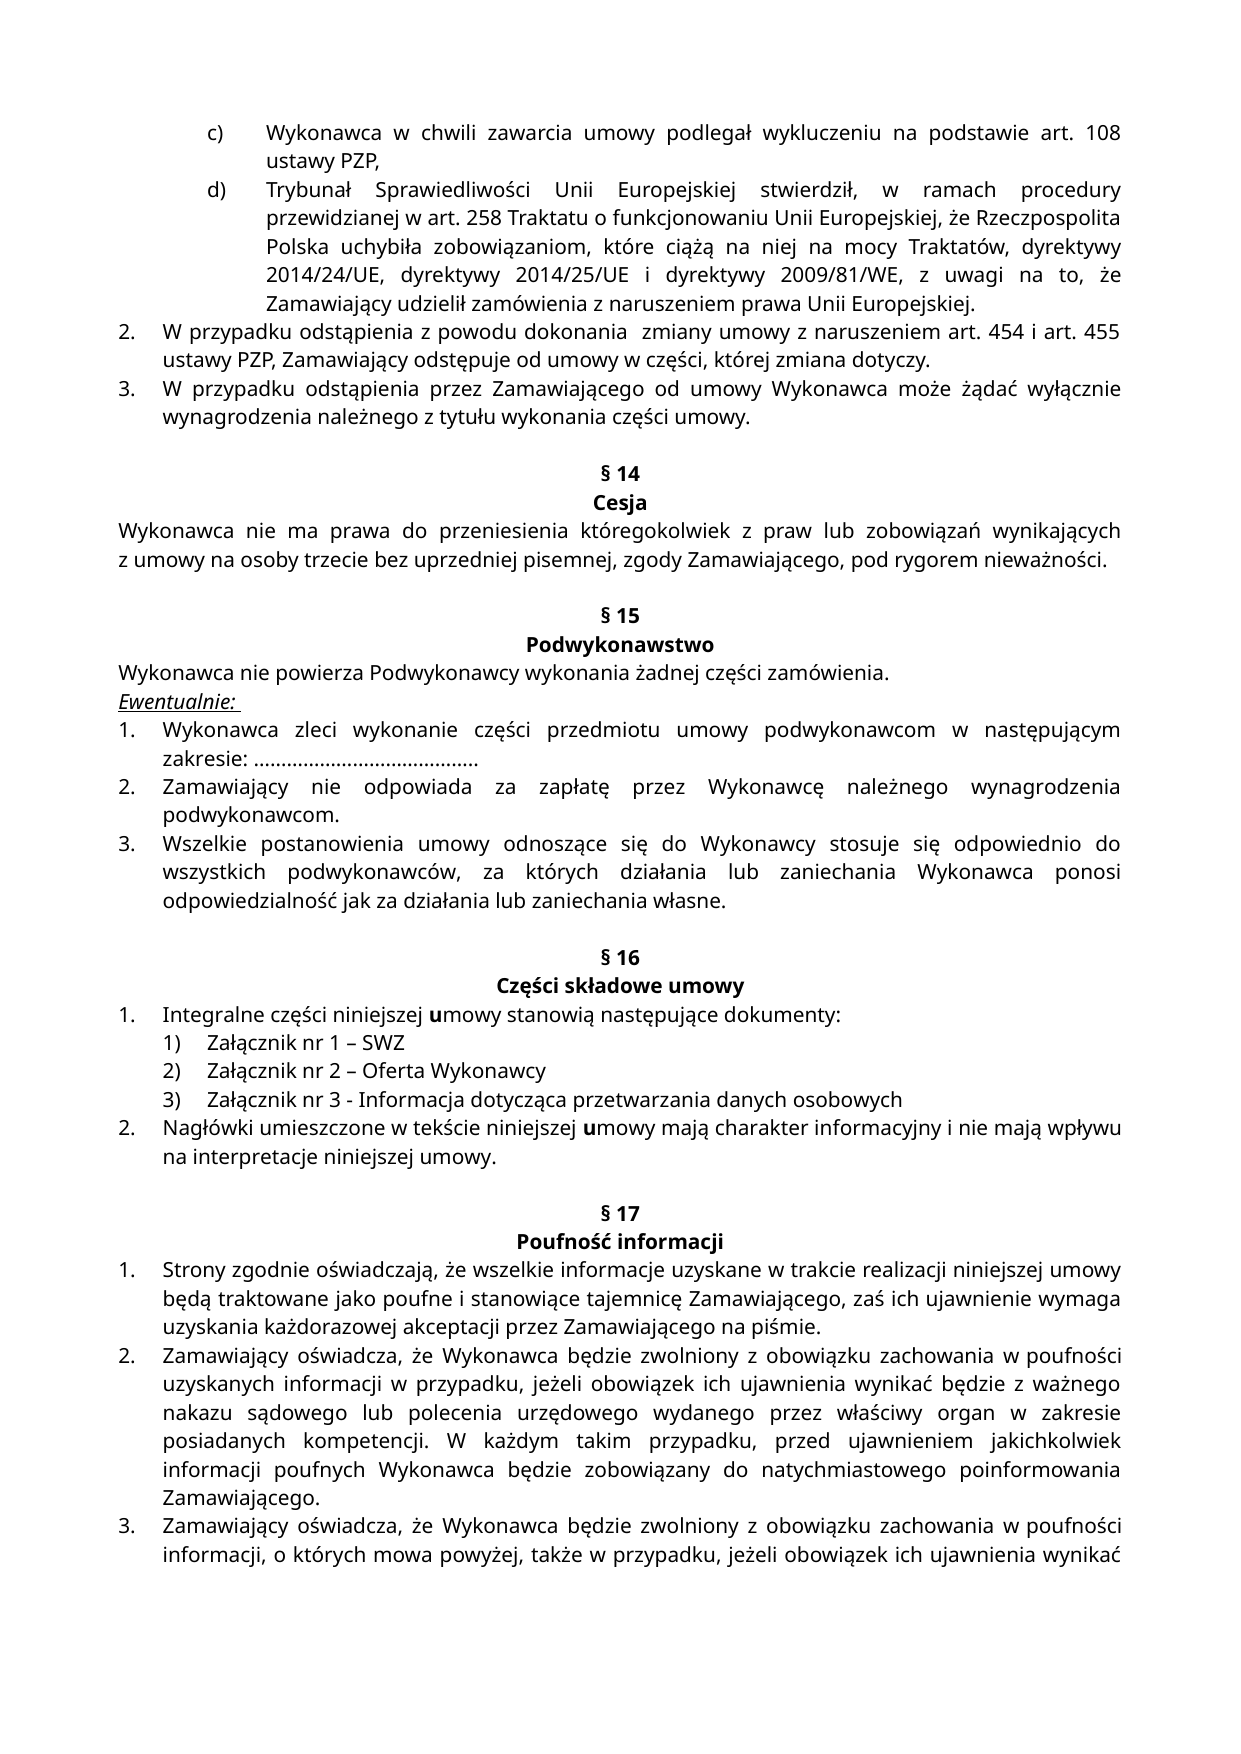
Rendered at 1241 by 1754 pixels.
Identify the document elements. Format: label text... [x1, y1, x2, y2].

list W przypadku odstąpienia przez Zamawiającego od umowy Wykonawca może żądać wyłącznie wynagrodzenia należnego z tytułu wykonania części umowy. [118, 374, 1122, 431]
list Wykonawca w chwili zawarcia umowy podlegał wykluczeniu na podstawie art. 108 ustawy PZP, [207, 118, 1122, 175]
list Integralne części niniejszej umowy stanowią następujące dokumenty: [118, 1000, 1122, 1028]
text § 16 [118, 943, 1122, 971]
text Części składowe umowy [118, 971, 1122, 1000]
text Cesja [118, 488, 1122, 516]
list Nagłówki umieszczone w tekście niniejszej umowy mają charakter informacyjny i nie mają wpływu na interpretacje niniejszej umowy. [118, 1113, 1122, 1170]
list Załącznik nr 1 – SWZ [162, 1028, 1122, 1057]
text § 14 [118, 459, 1122, 488]
text Poufność informacji [118, 1227, 1122, 1256]
list Zamawiający oświadcza, że Wykonawca będzie zwolniony z obowiązku zachowania w poufności uzyskanych informacji w przypadku, jeżeli obowiązek ich ujawnienia wynikać będzie z ważnego nakazu sądowego lub polecenia urzędowego wydanego przez właściwy organ w zakresie posiadanych kompetencji. W każdym takim przypadku, przed ujawnieniem jakichkolwiek informacji poufnych Wykonawca będzie zobowiązany do natychmiastowego poinformowania Zamawiającego. [118, 1341, 1122, 1512]
list W przypadku odstąpienia z powodu dokonania zmiany umowy z naruszeniem art. 454 i art. 455 ustawy PZP, Zamawiający odstępuje od umowy w części, której zmiana dotyczy. [118, 317, 1122, 374]
text § 17 [118, 1199, 1122, 1227]
text Ewentualnie: [118, 687, 1122, 715]
text § 15 [118, 602, 1122, 630]
text Wykonawca nie powierza Podwykonawcy wykonania żadnej części zamówienia. [118, 658, 1122, 687]
list Wykonawca zleci wykonanie części przedmiotu umowy podwykonawcom w następującym zakresie: ………………………………….. [118, 715, 1122, 772]
list Wszelkie postanowienia umowy odnoszące się do Wykonawcy stosuje się odpowiednio do wszystkich podwykonawców, za których działania lub zaniechania Wykonawca ponosi odpowiedzialność jak za działania lub zaniechania własne. [118, 829, 1122, 914]
list Strony zgodnie oświadczają, że wszelkie informacje uzyskane w trakcie realizacji niniejszej umowy będą traktowane jako poufne i stanowiące tajemnicę Zamawiającego, zaś ich ujawnienie wymaga uzyskania każdorazowej akceptacji przez Zamawiającego na piśmie. [118, 1256, 1122, 1341]
list Zamawiający nie odpowiada za zapłatę przez Wykonawcę należnego wynagrodzenia podwykonawcom. [118, 772, 1122, 829]
list Załącznik nr 2 – Oferta Wykonawcy [162, 1057, 1122, 1085]
text Wykonawca nie ma prawa do przeniesienia któregokolwiek z praw lub zobowiązań wynikających z umowy na osoby trzecie bez uprzedniej pisemnej, zgody Zamawiającego, pod rygorem nieważności. [118, 516, 1122, 573]
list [118, 1512, 1122, 1568]
list Załącznik nr 3 - Informacja dotycząca przetwarzania danych osobowych [162, 1085, 1122, 1113]
list Trybunał Sprawiedliwości Unii Europejskiej stwierdził, w ramach procedury przewidzianej w art. 258 Traktatu o funkcjonowaniu Unii Europejskiej, że Rzeczpospolita Polska uchybiła zobowiązaniom, które ciążą na niej na mocy Traktatów, dyrektywy 2014/24/UE, dyrektywy 2014/25/UE i dyrektywy 2009/81/WE, z uwagi na to, że Zamawiający udzielił zamówienia z naruszeniem prawa Unii Europejskiej. [207, 175, 1122, 317]
text Podwykonawstwo [118, 630, 1122, 658]
